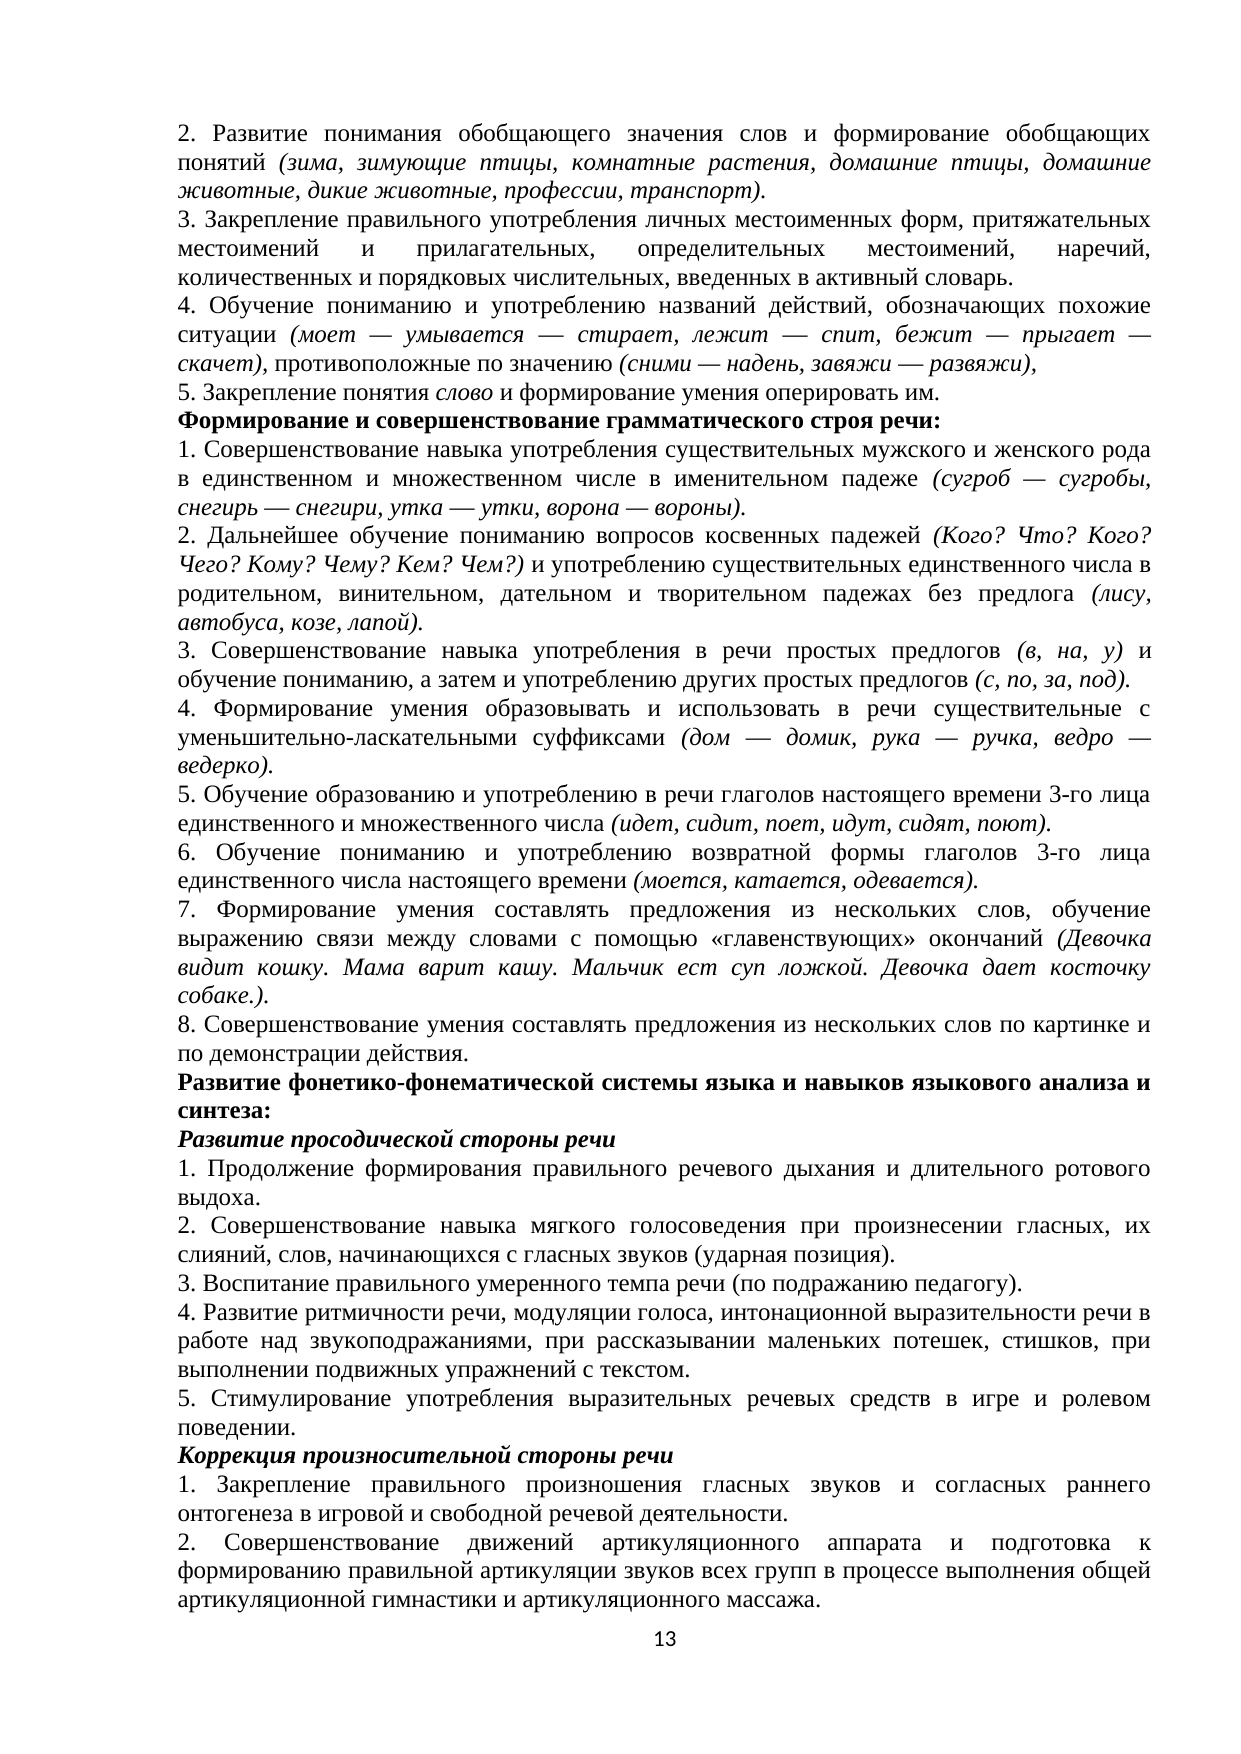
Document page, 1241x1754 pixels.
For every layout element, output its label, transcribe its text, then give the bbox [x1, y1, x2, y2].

text 8. Совершенствование умения составлять предложения из нескольких слов по картинке и по демонстрации действия. [177, 1009, 1152, 1067]
text 1. Продолжение формирования правильного речевого дыхания и длительного ротового выдоха. [177, 1153, 1152, 1211]
text Развитие фонетико-фонематической системы языка и навыков языкового анализа и синтеза: [177, 1067, 1152, 1124]
text 2. Совершенствование навыка мягкого голосоведения при произнесении гласных, их слияний, слов, начинающихся с гласных звуков (ударная позиция). [177, 1211, 1152, 1268]
text 5. Закрепление понятия слово и формирование умения оперировать им. [177, 377, 1152, 406]
text 4. Развитие ритмичности речи, модуляции голоса, интонационной выразительности речи в работе над звукоподражаниями, при рассказывании маленьких потешек, стишков, при выполнении подвижных упражнений с текстом. [177, 1297, 1152, 1383]
text 3. Совершенствование навыка употребления в речи простых предлогов (в, на, у) и обучение пониманию, а затем и употреблению других простых предлогов (с, по, за, под). [177, 636, 1152, 693]
text 2. Совершенствование движений артикуляционного аппарата и подготовка к формированию правильной артикуляции звуков всех групп в процессе выполнения общей артикуляционной гимнастики и артикуляционного массажа. [177, 1527, 1152, 1613]
text 4. Обучение пониманию и употреблению названий действий, обозначающих похожие ситуации (моет — умывается — стирает, лежит — спит, бежит — прыгает — скачет), противоположные по значению (сними — надень, завяжи — развяжи), [177, 291, 1152, 377]
text Развитие просодической стороны речи [177, 1124, 1152, 1153]
text 1. Совершенствование навыка употребления существительных мужского и женского рода в единственном и множественном числе в именительном падеже (сугроб — сугробы, снегирь — снегири, утка — утки, ворона — вороны). [177, 434, 1152, 521]
text 5. Обучение образованию и употреблению в речи глаголов настоящего времени 3-го лица единственного и множественного числа (идет, сидит, поет, идут, сидят, поют). [177, 779, 1152, 837]
text Формирование и совершенствование грамматического строя речи: [177, 406, 1152, 434]
text Коррекция произносительной стороны речи [177, 1441, 1152, 1469]
text 5. Стимулирование употребления выразительных речевых средств в игре и ролевом поведении. [177, 1383, 1152, 1441]
text 4. Формирование умения образовывать и использовать в речи существительные с уменьшительно-ласкательными суффиксами (дом — домик, рука — ручка, ведро — ведерко). [177, 693, 1152, 779]
text 6. Обучение пониманию и употреблению возвратной формы глаголов 3-го лица единственного числа настоящего времени (моется, катается, одевается). [177, 837, 1152, 894]
text 2. Дальнейшее обучение пониманию вопросов косвенных падежей (Кого? Что? Кого? Чего? Кому? Чему? Кем? Чем?) и употреблению существительных единственного числа в родительном, винительном, дательном и творительном падежах без предлога (лису, автобуса, козе, лапой). [177, 521, 1152, 636]
text 1. Закрепление правильного произношения гласных звуков и согласных раннего онтогенеза в игровой и свободной речевой деятельности. [177, 1469, 1152, 1527]
text 7. Формирование умения составлять предложения из нескольких слов, обучение выражению связи между словами с помощью «главенствующих» окончаний (Девочка видит кошку. Мама варит кашу. Мальчик ест суп ложкой. Девочка дает косточку собаке.). [177, 894, 1152, 1009]
text 3. Закрепление правильного употребления личных местоименных форм, притяжательных местоимений и прилагательных, определительных местоимений, наречий, количественных и порядковых числительных, введенных в активный словарь. [177, 204, 1152, 291]
text 2. Развитие понимания обобщающего значения слов и формирование обобщающих понятий (зима, зимующие птицы, комнатные растения, домашние птицы, домашние животные, дикие животные, профессии, транспорт). [177, 118, 1152, 204]
text 3. Воспитание правильного умеренного темпа речи (по подражанию педагогу). [177, 1268, 1152, 1297]
